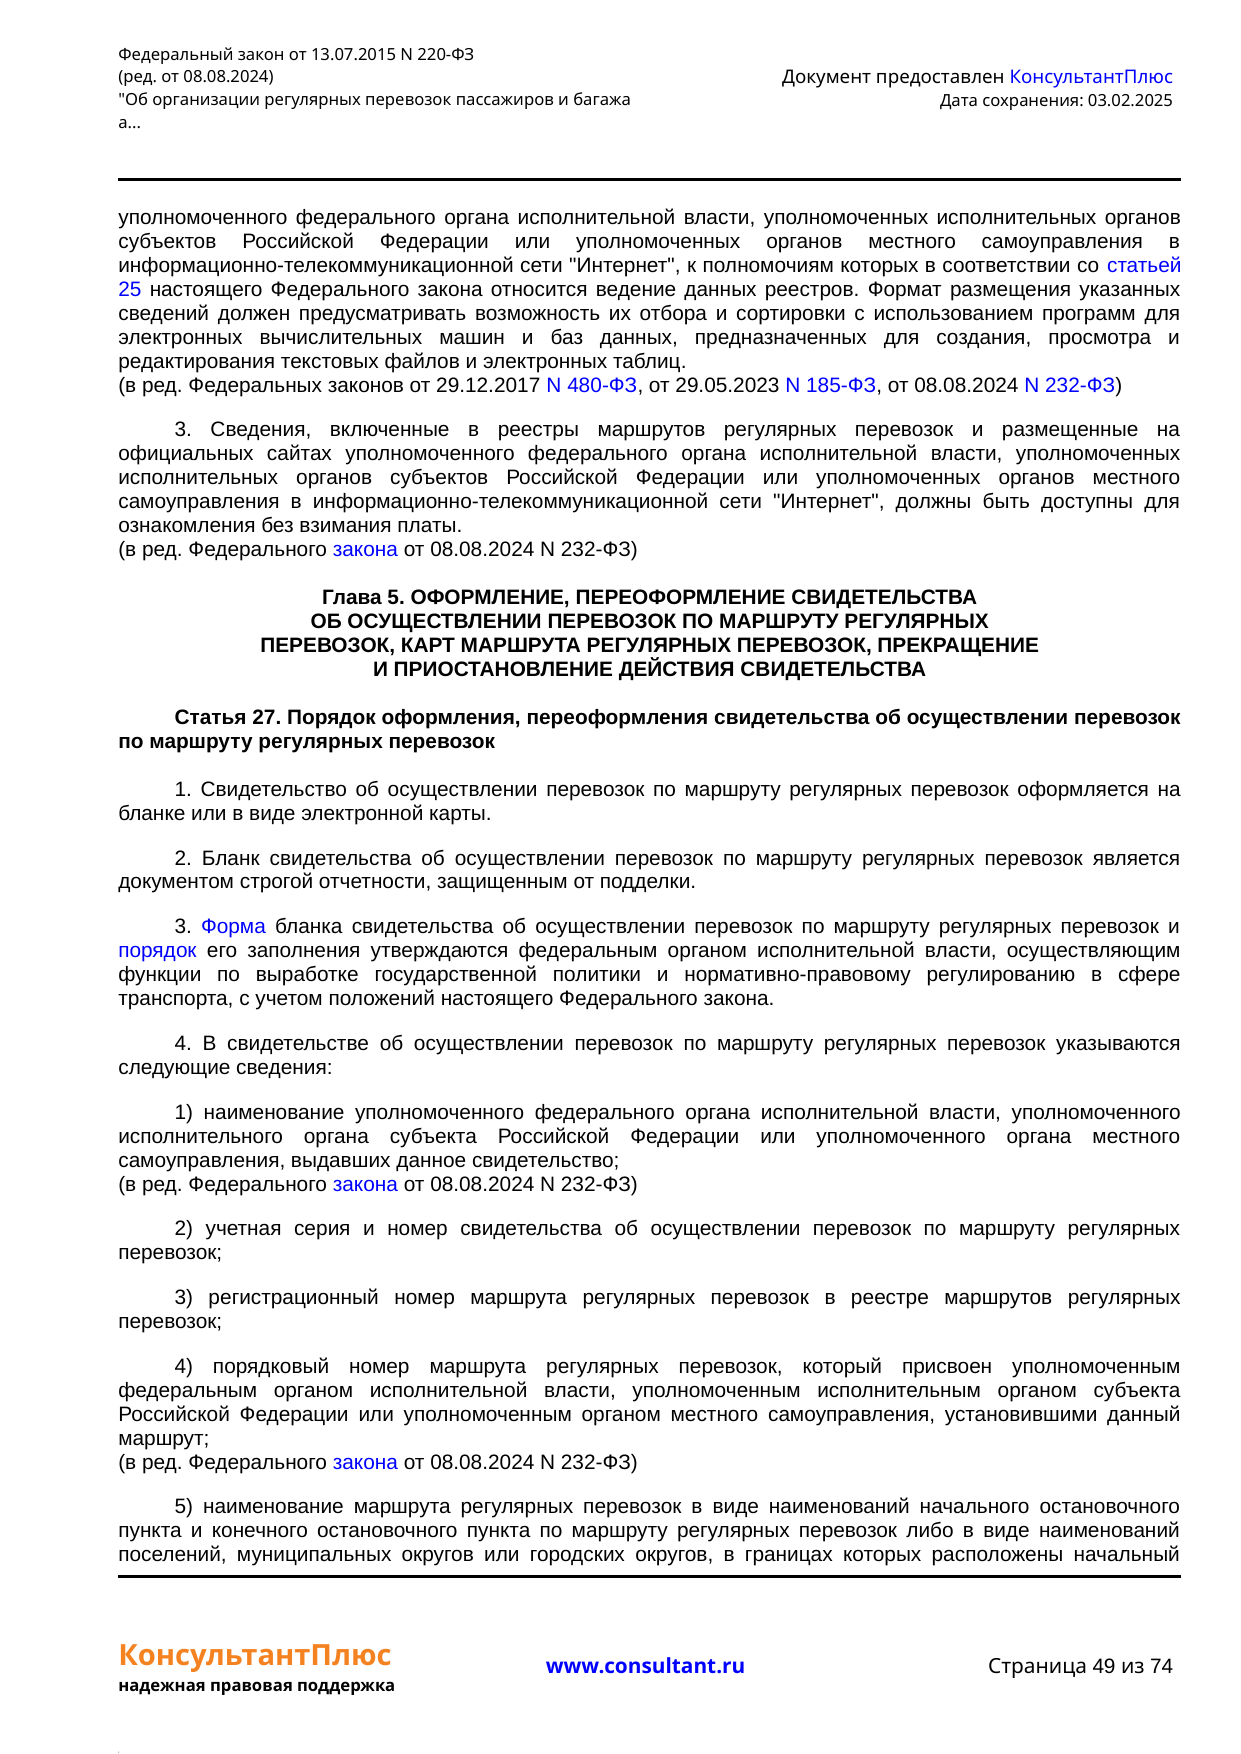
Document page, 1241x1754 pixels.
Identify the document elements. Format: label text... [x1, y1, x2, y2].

title Статья 27. Порядок оформления, переоформления свидетельства об осуществлении перевозок по маршруту регулярных перевозок [118, 705, 1181, 753]
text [118, 205, 1181, 372]
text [118, 1494, 1181, 1566]
text 4. В свидетельстве об осуществлении перевозок по маршруту регулярных перевозок указываются следующие сведения: [118, 1031, 1181, 1079]
text 1) наименование уполномоченного федерального органа исполнительной власти, уполномоченного исполнительного органа субъекта Российской Федерации или уполномоченного органа местного самоуправления, выдавших данное свидетельство; [118, 1099, 1181, 1171]
text 2) учетная серия и номер свидетельства об осуществлении перевозок по маршруту регулярных перевозок; [118, 1216, 1181, 1264]
text 2. Бланк свидетельства об осуществлении перевозок по маршруту регулярных перевозок является документом строгой отчетности, защищенным от подделки. [118, 845, 1181, 893]
text 3. Сведения, включенные в реестры маршрутов регулярных перевозок и размещенные на официальных сайтах уполномоченного федерального органа исполнительной власти, уполномоченных исполнительных органов субъектов Российской Федерации или уполномоченных органов местного самоуправления в информационно-телекоммуникационной сети "Интернет", должны быть доступны для ознакомления без взимания платы. [118, 417, 1181, 537]
text 1. Свидетельство об осуществлении перевозок по маршруту регулярных перевозок оформляется на бланке или в виде электронной карты. [118, 777, 1181, 824]
title ОБ ОСУЩЕСТВЛЕНИИ ПЕРЕВОЗОК ПО МАРШРУТУ РЕГУЛЯРНЫХ [118, 609, 1181, 633]
text (в ред. Федерального закона от 08.08.2024 N 232-ФЗ) [118, 1449, 1181, 1473]
text 4) порядковый номер маршрута регулярных перевозок, который присвоен уполномоченным федеральным органом исполнительной власти, уполномоченным исполнительным органом субъекта Российской Федерации или уполномоченным органом местного самоуправления, установившими данный маршрут; [118, 1354, 1181, 1449]
title ПЕРЕВОЗОК, КАРТ МАРШРУТА РЕГУЛЯРНЫХ ПЕРЕВОЗОК, ПРЕКРАЩЕНИЕ [118, 633, 1181, 657]
text (в ред. Федеральных законов от 29.12.2017 N 480-ФЗ, от 29.05.2023 N 185-ФЗ, от 08.08.2024 N 232-ФЗ) [118, 372, 1181, 396]
text (в ред. Федерального закона от 08.08.2024 N 232-ФЗ) [118, 537, 1181, 561]
text 3) регистрационный номер маршрута регулярных перевозок в реестре маршрутов регулярных перевозок; [118, 1285, 1181, 1333]
title Глава 5. ОФОРМЛЕНИЕ, ПЕРЕОФОРМЛЕНИЕ СВИДЕТЕЛЬСТВА [118, 585, 1181, 609]
text (в ред. Федерального закона от 08.08.2024 N 232-ФЗ) [118, 1171, 1181, 1195]
text 3. Форма бланка свидетельства об осуществлении перевозок по маршруту регулярных перевозок и порядок его заполнения утверждаются федеральным органом исполнительной власти, осуществляющим функции по выработке государственной политики и нормативно-правовому регулированию в сфере транспорта, с учетом положений настоящего Федерального закона. [118, 914, 1181, 1010]
title И ПРИОСТАНОВЛЕНИЕ ДЕЙСТВИЯ СВИДЕТЕЛЬСТВА [118, 657, 1181, 681]
